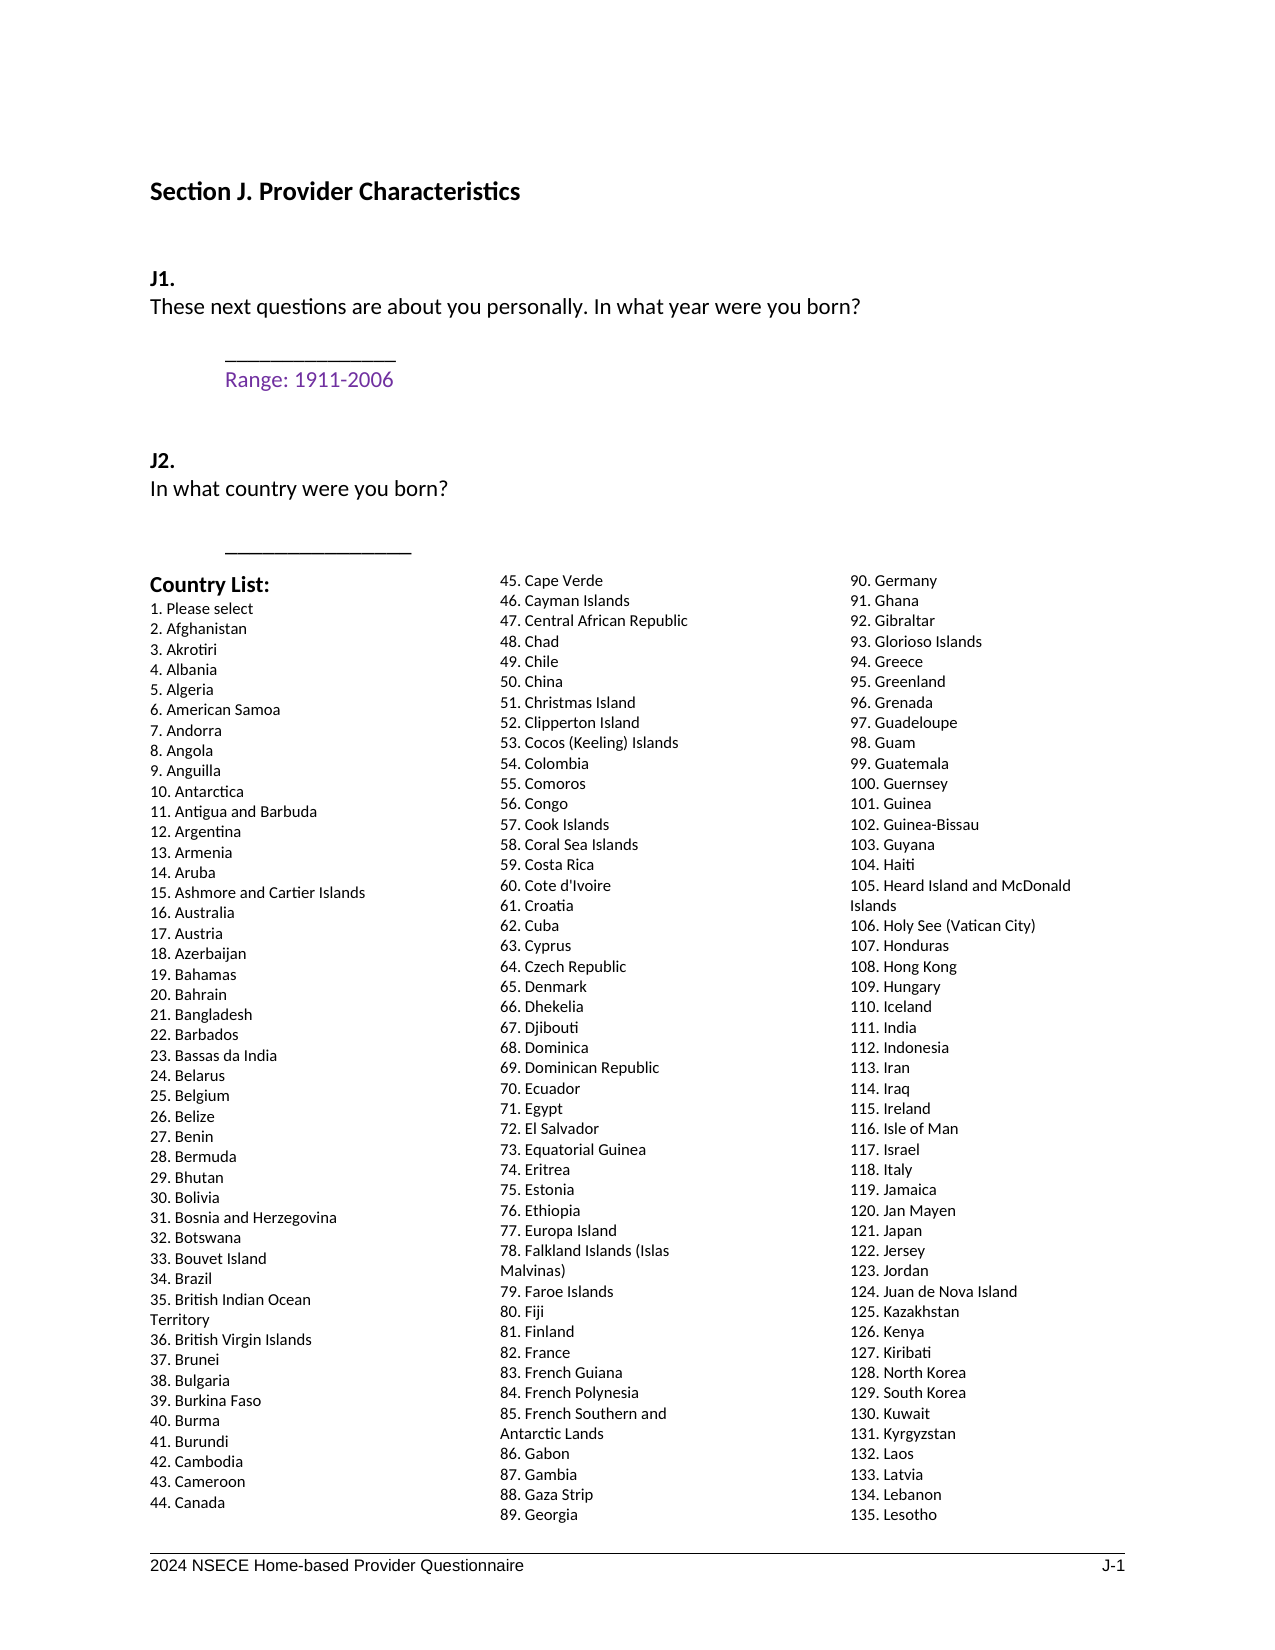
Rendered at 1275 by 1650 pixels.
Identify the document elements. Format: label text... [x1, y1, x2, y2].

text 12. Argentina [150, 822, 425, 842]
text 18. Azerbaijan [150, 943, 425, 964]
text 95. Greenland [850, 672, 1125, 692]
text 117. Israel [850, 1139, 1125, 1159]
text 13. Armenia [150, 842, 425, 862]
text 14. Aruba [150, 862, 425, 882]
text 99. Guatemala [850, 753, 1125, 773]
text 128. North Korea [850, 1362, 1125, 1383]
text 119. Jamaica [850, 1179, 1125, 1200]
text 94. Greece [850, 651, 1125, 672]
text 74. Eritrea [500, 1159, 775, 1179]
text 9. Anguilla [150, 761, 425, 781]
text 118. Italy [850, 1159, 1125, 1179]
text 114. Iraq [850, 1078, 1125, 1098]
text 91. Ghana [850, 590, 1125, 611]
text 61. Croatia [500, 895, 775, 915]
text Islands [850, 895, 1125, 915]
text 132. Laos [850, 1443, 1125, 1464]
subtitle Section J. Provider Characteristics [150, 175, 1125, 231]
text 127. Kiribati [850, 1342, 1125, 1362]
text 59. Costa Rica [500, 854, 775, 875]
text 66. Dhekelia [500, 997, 775, 1017]
text 33. Bouvet Island [150, 1248, 425, 1268]
text 15. Ashmore and Cartier Islands [150, 882, 425, 903]
text 34. Brazil [150, 1268, 425, 1289]
text 70. Ecuador [500, 1078, 775, 1098]
text 58. Coral Sea Islands [500, 834, 775, 854]
text 19. Bahamas [150, 964, 425, 984]
text 16. Australia [150, 903, 425, 923]
text 75. Estonia [500, 1179, 775, 1200]
text 92. Gibraltar [850, 611, 1125, 631]
text 23. Bassas da India [150, 1045, 425, 1065]
text Territory [150, 1309, 425, 1329]
text 78. Falkland Islands (Islas [500, 1240, 775, 1261]
text 113. Iran [850, 1058, 1125, 1078]
text 62. Cuba [500, 915, 775, 936]
text 5. Algeria [150, 679, 425, 700]
text 40. Burma [150, 1411, 425, 1431]
text 115. Ireland [850, 1098, 1125, 1118]
text _______________ [225, 527, 1125, 558]
text 41. Burundi [150, 1431, 425, 1451]
text 52. Clipperton Island [500, 712, 775, 733]
text 88. Gaza Strip [500, 1484, 775, 1504]
text 100. Guernsey [850, 773, 1125, 793]
text 8. Angola [150, 740, 425, 761]
text 39. Burkina Faso [150, 1390, 425, 1411]
text 69. Dominican Republic [500, 1058, 775, 1078]
text 28. Bermuda [150, 1147, 425, 1167]
text These next questions are about you personally. In what year were you born? [150, 292, 1125, 320]
text 48. Chad [500, 631, 775, 651]
text 131. Kyrgyzstan [850, 1423, 1125, 1443]
text 134. Lebanon [850, 1484, 1125, 1504]
text 82. France [500, 1342, 775, 1362]
text 65. Denmark [500, 976, 775, 997]
text 77. Europa Island [500, 1220, 775, 1240]
text 45. Cape Verde [500, 570, 775, 590]
text 72. El Salvador [500, 1118, 775, 1139]
text Range: 1911-2006 [225, 365, 1125, 393]
text 81. Finland [500, 1322, 775, 1342]
text In what country were you born? [150, 474, 1125, 502]
text 85. French Southern and [500, 1403, 775, 1423]
text 43. Cameroon [150, 1472, 425, 1492]
text 93. Glorioso Islands [850, 631, 1125, 651]
text 55. Comoros [500, 773, 775, 793]
text 2. Afghanistan [150, 618, 425, 639]
text 129. South Korea [850, 1383, 1125, 1403]
text 64. Czech Republic [500, 956, 775, 976]
text 22. Barbados [150, 1025, 425, 1045]
text 60. Cote d'Ivoire [500, 875, 775, 895]
text 37. Brunei [150, 1350, 425, 1370]
text 101. Guinea [850, 793, 1125, 814]
text 3. Akrotiri [150, 639, 425, 659]
text 135. Lesotho [850, 1504, 1125, 1525]
text 21. Bangladesh [150, 1004, 425, 1025]
text 121. Japan [850, 1220, 1125, 1240]
text 27. Benin [150, 1126, 425, 1147]
text 17. Austria [150, 923, 425, 943]
text _______________ [225, 337, 1125, 365]
text 125. Kazakhstan [850, 1301, 1125, 1322]
text 51. Christmas Island [500, 692, 775, 712]
text 89. Georgia [500, 1504, 775, 1525]
text J2. [150, 446, 1125, 474]
text 68. Dominica [500, 1037, 775, 1058]
text Country List: [150, 570, 425, 598]
text 112. Indonesia [850, 1037, 1125, 1058]
text 26. Belize [150, 1106, 425, 1126]
text 63. Cyprus [500, 936, 775, 956]
text 97. Guadeloupe [850, 712, 1125, 733]
text 56. Congo [500, 793, 775, 814]
text 107. Honduras [850, 936, 1125, 956]
text 96. Grenada [850, 692, 1125, 712]
text 42. Cambodia [150, 1451, 425, 1472]
text 90. Germany [850, 570, 1125, 590]
text 1. Please select [150, 598, 425, 618]
text 98. Guam [850, 733, 1125, 753]
text 10. Antarctica [150, 781, 425, 801]
text Malvinas) [500, 1261, 775, 1281]
text 31. Bosnia and Herzegovina [150, 1207, 425, 1228]
text 108. Hong Kong [850, 956, 1125, 976]
text 4. Albania [150, 659, 425, 679]
text 120. Jan Mayen [850, 1200, 1125, 1220]
text 76. Ethiopia [500, 1200, 775, 1220]
text 29. Bhutan [150, 1167, 425, 1187]
text 35. British Indian Ocean [150, 1289, 425, 1309]
text 84. French Polynesia [500, 1383, 775, 1403]
text 53. Cocos (Keeling) Islands [500, 733, 775, 753]
text 11. Antigua and Barbuda [150, 801, 425, 822]
text 86. Gabon [500, 1443, 775, 1464]
text 46. Cayman Islands [500, 590, 775, 611]
text 79. Faroe Islands [500, 1281, 775, 1301]
text 36. British Virgin Islands [150, 1329, 425, 1350]
text 105. Heard Island and McDonald [850, 875, 1125, 895]
text 122. Jersey [850, 1240, 1125, 1261]
text 32. Botswana [150, 1228, 425, 1248]
text 50. China [500, 672, 775, 692]
text 57. Cook Islands [500, 814, 775, 834]
text 25. Belgium [150, 1086, 425, 1106]
text 110. Iceland [850, 997, 1125, 1017]
text 6. American Samoa [150, 700, 425, 720]
text 106. Holy See (Vatican City) [850, 915, 1125, 936]
text 20. Bahrain [150, 984, 425, 1004]
text 126. Kenya [850, 1322, 1125, 1342]
text 80. Fiji [500, 1301, 775, 1322]
text 71. Egypt [500, 1098, 775, 1118]
text 47. Central African Republic [500, 611, 775, 631]
text 104. Haiti [850, 854, 1125, 875]
text 133. Latvia [850, 1464, 1125, 1484]
text J1. [150, 264, 1125, 292]
text 123. Jordan [850, 1261, 1125, 1281]
text 130. Kuwait [850, 1403, 1125, 1423]
text 54. Colombia [500, 753, 775, 773]
text 73. Equatorial Guinea [500, 1139, 775, 1159]
text Antarctic Lands [500, 1423, 775, 1443]
text 87. Gambia [500, 1464, 775, 1484]
text 24. Belarus [150, 1065, 425, 1086]
text 109. Hungary [850, 976, 1125, 997]
text 124. Juan de Nova Island [850, 1281, 1125, 1301]
text 44. Canada [150, 1492, 425, 1512]
text 49. Chile [500, 651, 775, 672]
text 7. Andorra [150, 720, 425, 740]
text 103. Guyana [850, 834, 1125, 854]
text 30. Bolivia [150, 1187, 425, 1207]
text 116. Isle of Man [850, 1118, 1125, 1139]
text 102. Guinea-Bissau [850, 814, 1125, 834]
text 67. Djibouti [500, 1017, 775, 1037]
text 83. French Guiana [500, 1362, 775, 1383]
text 111. India [850, 1017, 1125, 1037]
text 38. Bulgaria [150, 1370, 425, 1390]
